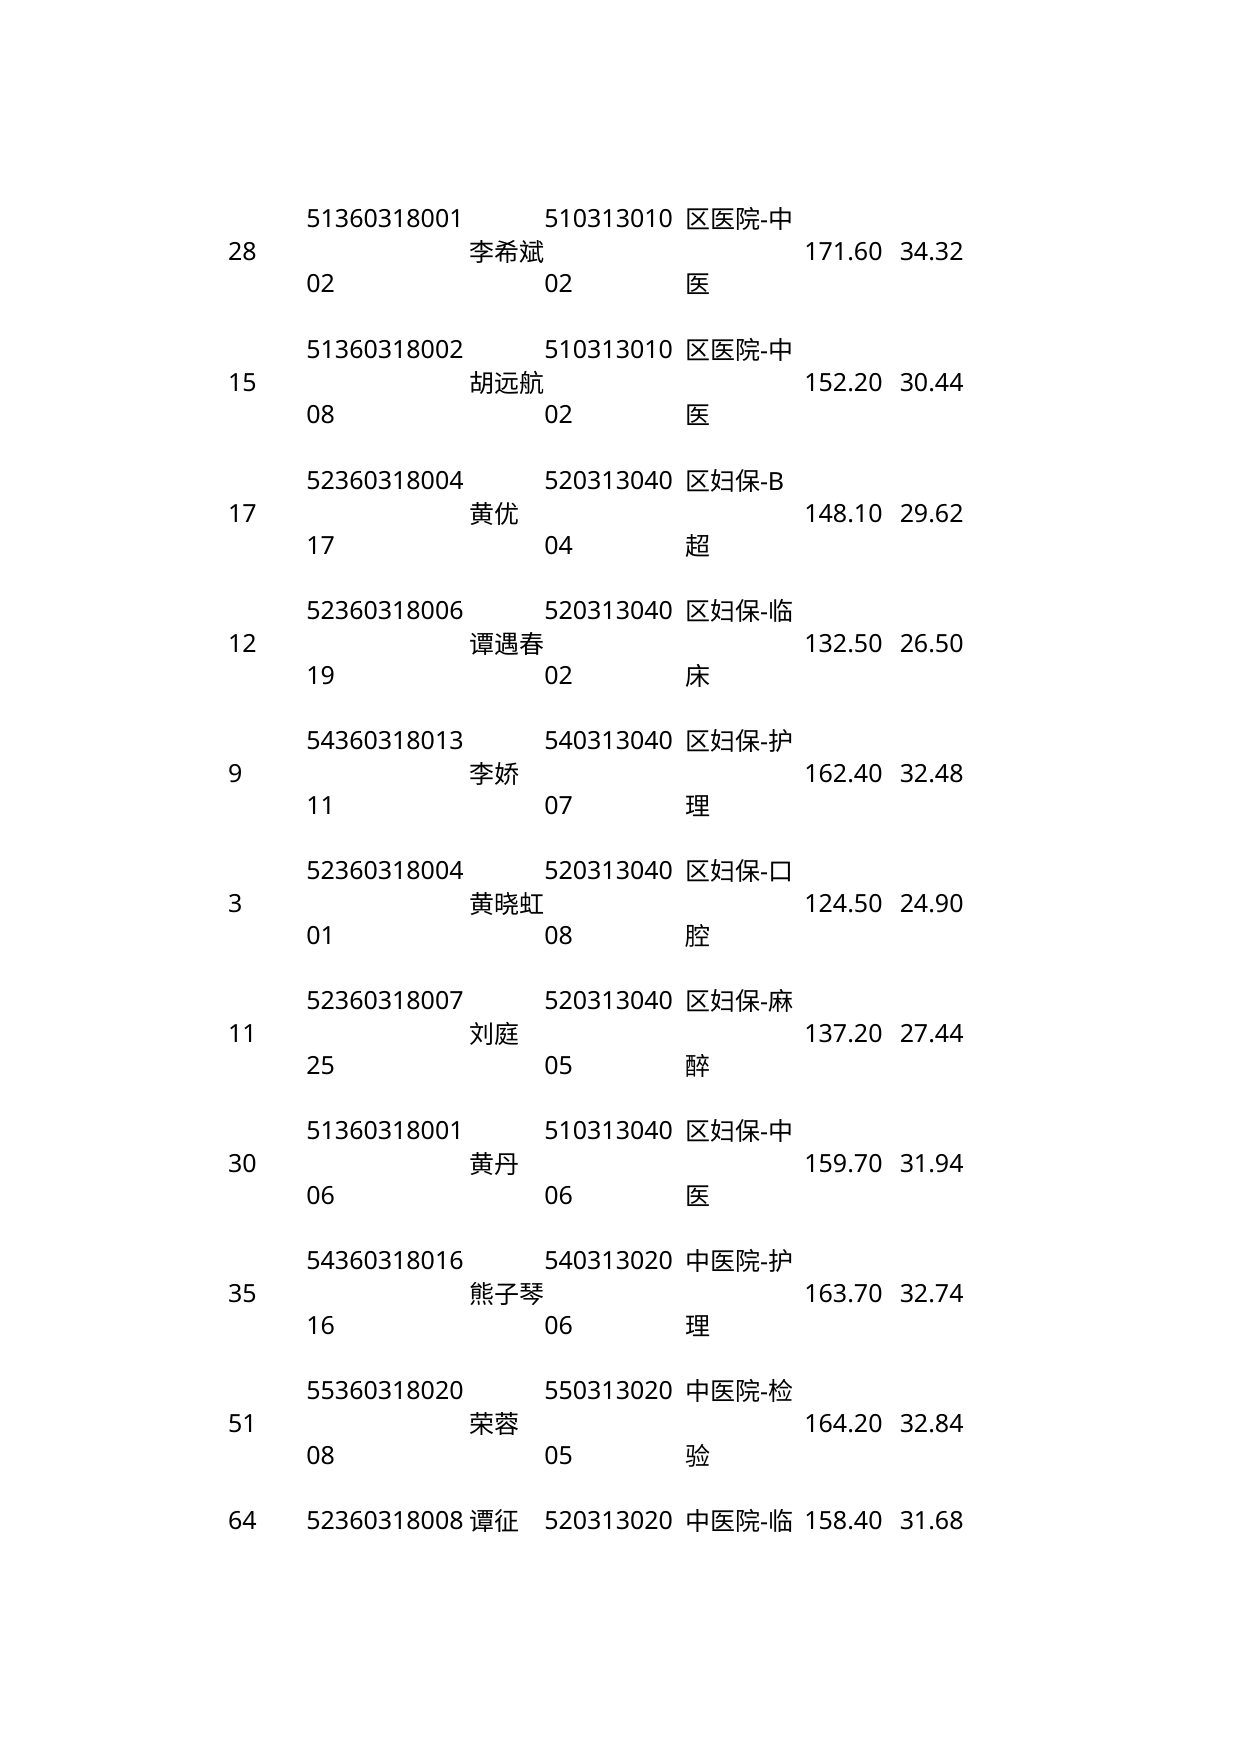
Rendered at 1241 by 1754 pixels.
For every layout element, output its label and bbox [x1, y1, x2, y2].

table_header [188, 162, 1053, 1576]
